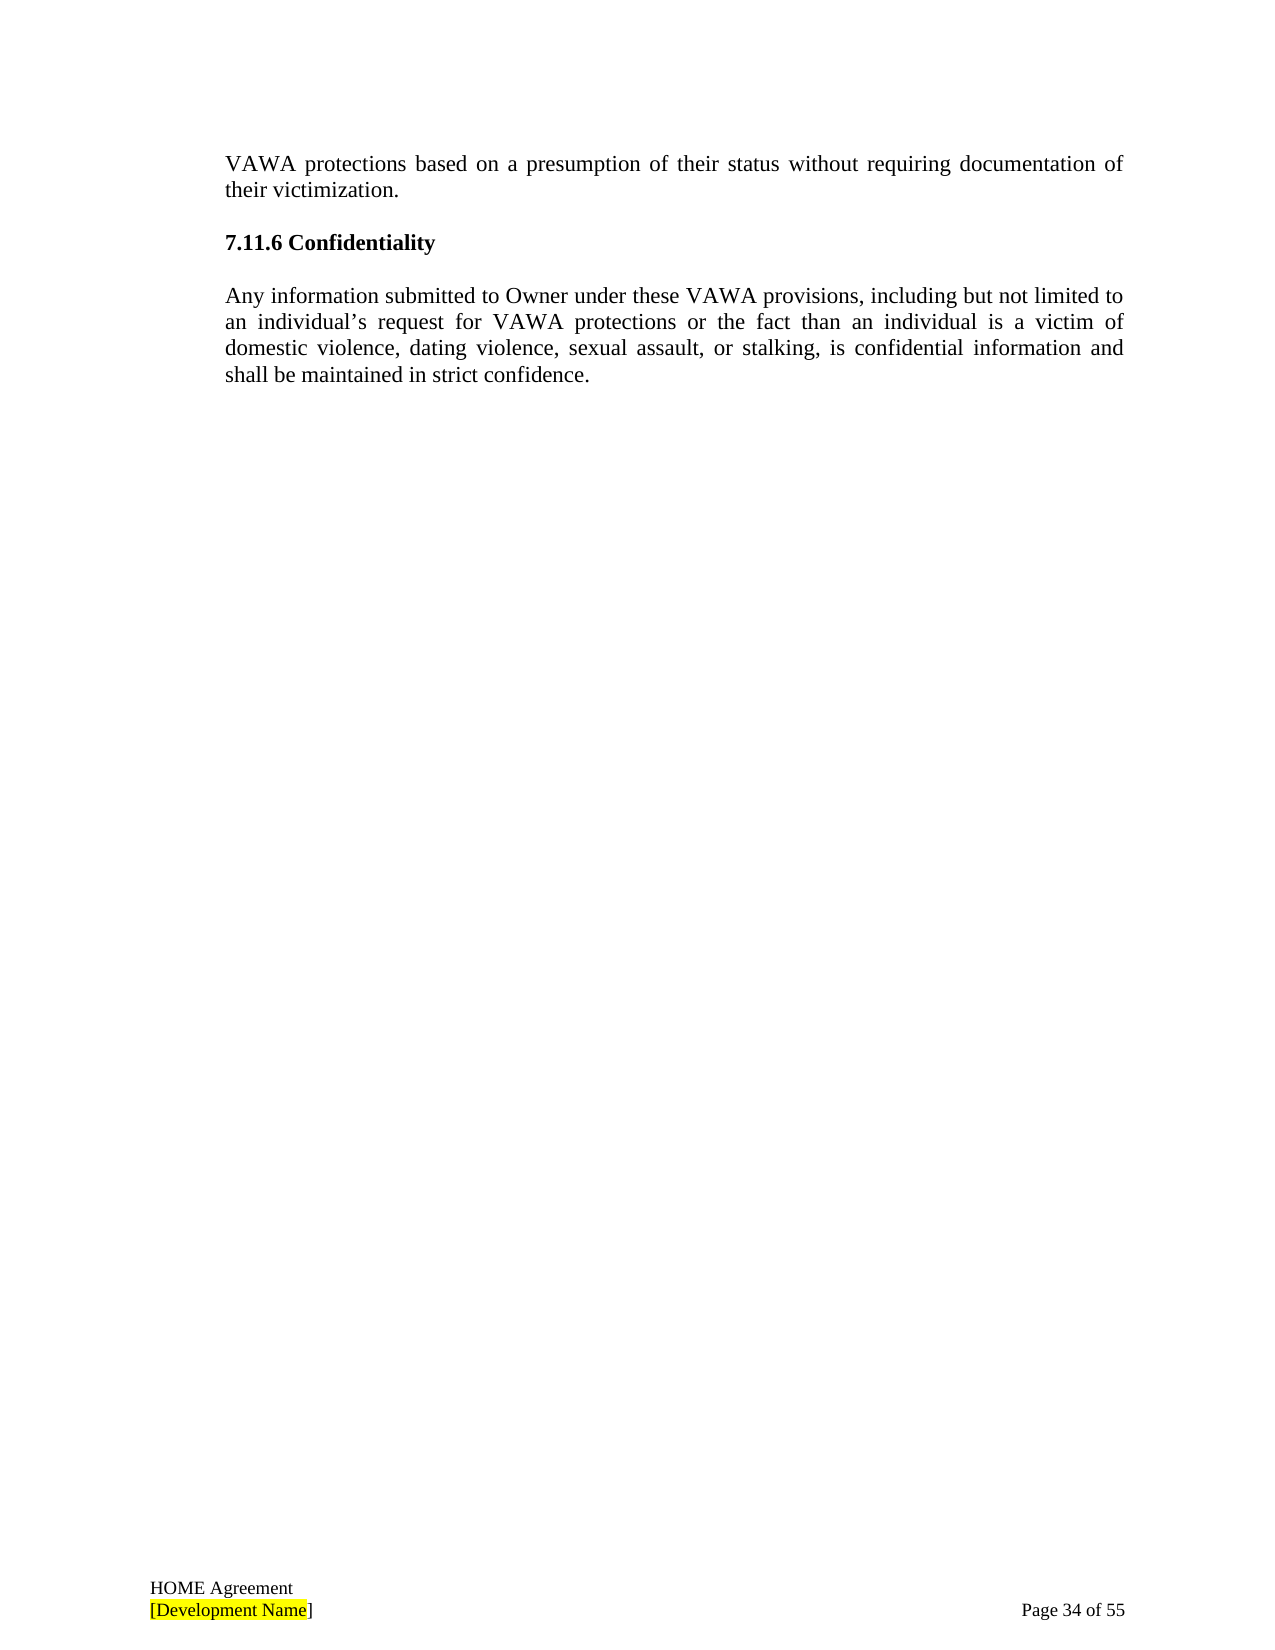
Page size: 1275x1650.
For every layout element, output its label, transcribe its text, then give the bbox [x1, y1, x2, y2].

text Any information submitted to Owner under these VAWA provisions, including but not limited to an individual’s request for VAWA protections or the fact than an individual is a victim of domestic violence, dating violence, sexual assault, or stalking, is confidential information and shall be maintained in strict confidence. [225, 282, 1125, 387]
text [225, 150, 1125, 203]
subtitle 7.11.6 Confidentiality [150, 229, 1125, 255]
